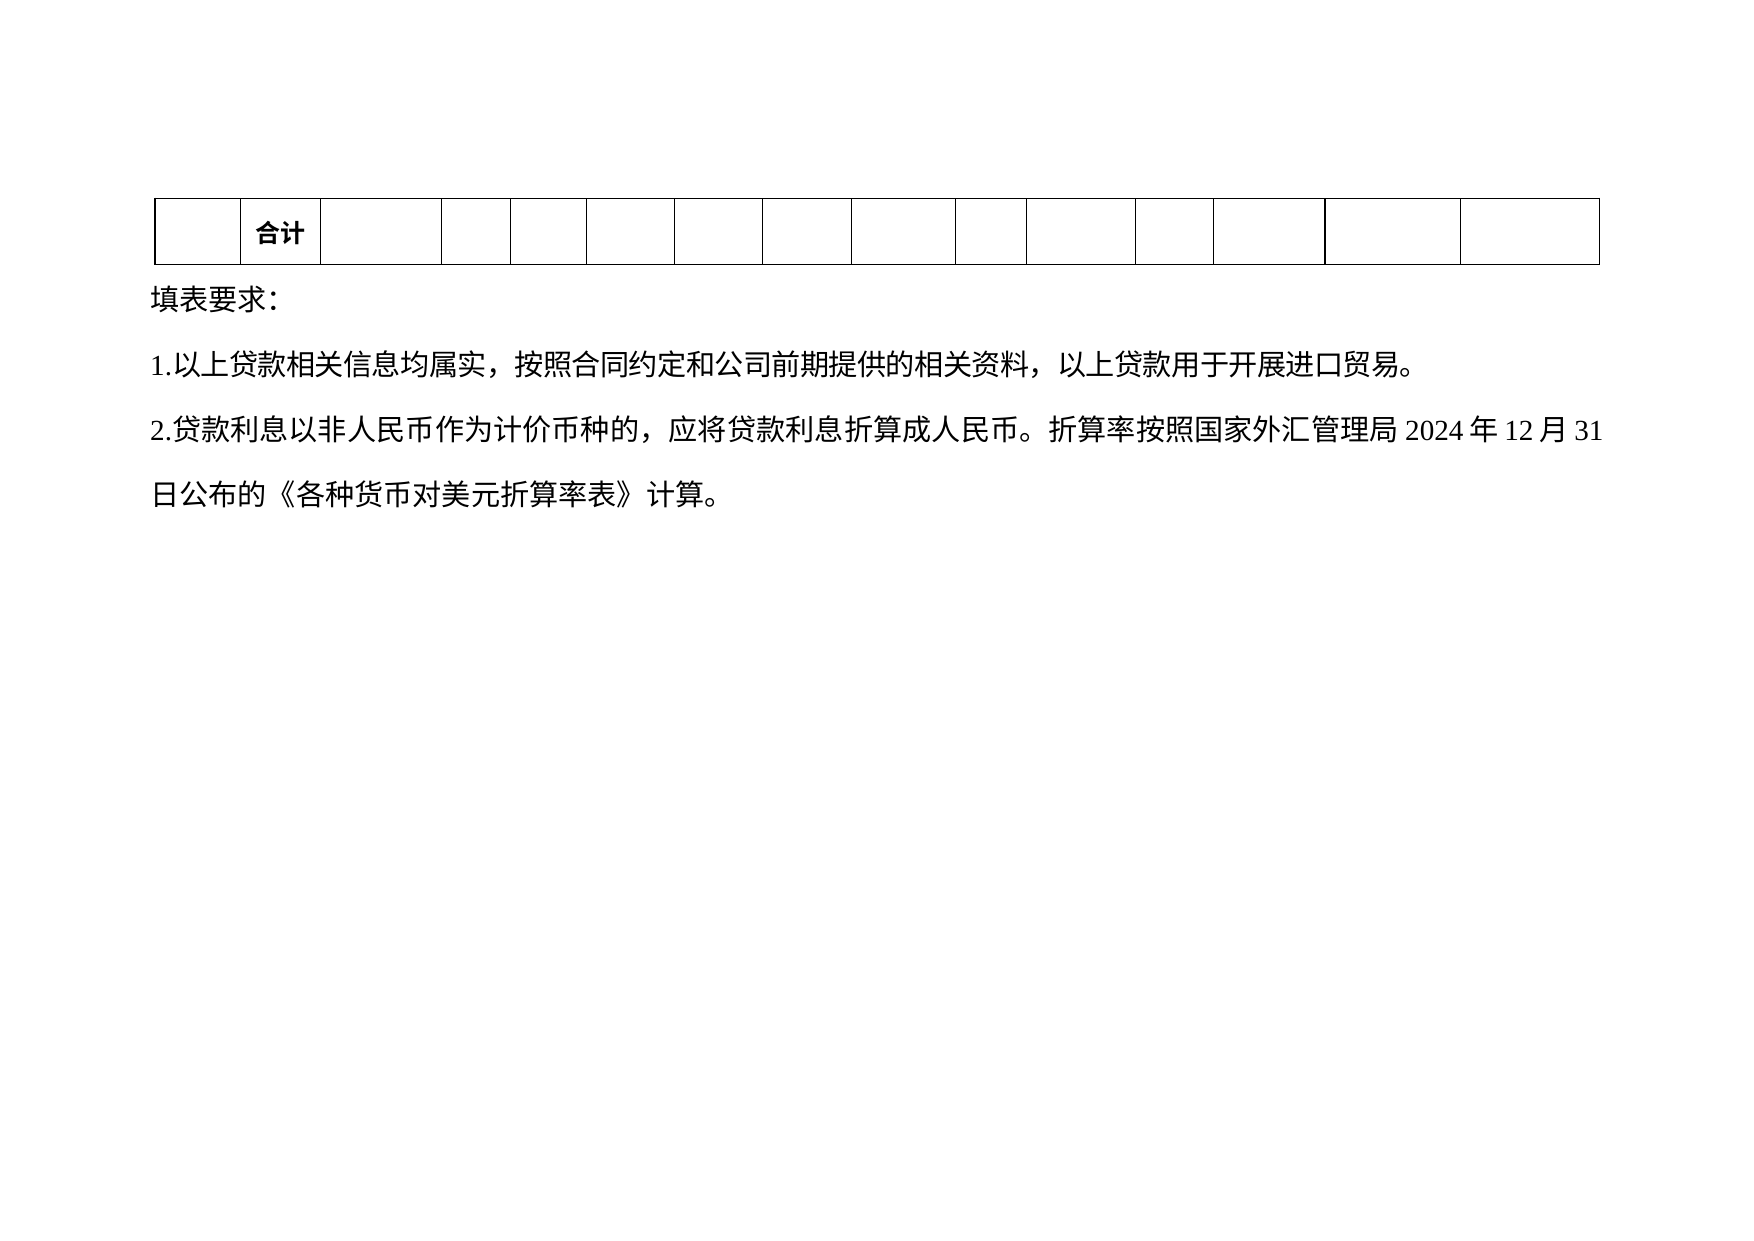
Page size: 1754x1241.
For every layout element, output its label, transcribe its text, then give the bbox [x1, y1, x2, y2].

table_cell 合计 [241, 199, 320, 264]
table_cell [1461, 199, 1599, 264]
table_cell [587, 199, 674, 264]
table_cell [763, 199, 851, 264]
table_cell [1027, 199, 1135, 264]
table_cell [321, 199, 441, 264]
table_cell [852, 199, 955, 264]
text 1.以上贷款相关信息均属实，按照合同约定和公司前期提供的相关资料，以上贷款用于开展进口贸易。 [150, 330, 1604, 395]
table_cell [1214, 199, 1324, 264]
table_cell [1136, 199, 1213, 264]
text 2.贷款利息以非人民币作为计价币种的，应将贷款利息折算成人民币。折算率按照国家外汇管理局2024年12月31日公布的《各种货币对美元折算率表》计算。 [150, 395, 1604, 525]
table_cell [1326, 199, 1460, 264]
text 填表要求： [150, 265, 1604, 330]
table_cell [511, 199, 586, 264]
table_cell [675, 199, 762, 264]
table_cell [156, 199, 240, 264]
table_cell [956, 199, 1026, 264]
table_cell [442, 199, 510, 264]
